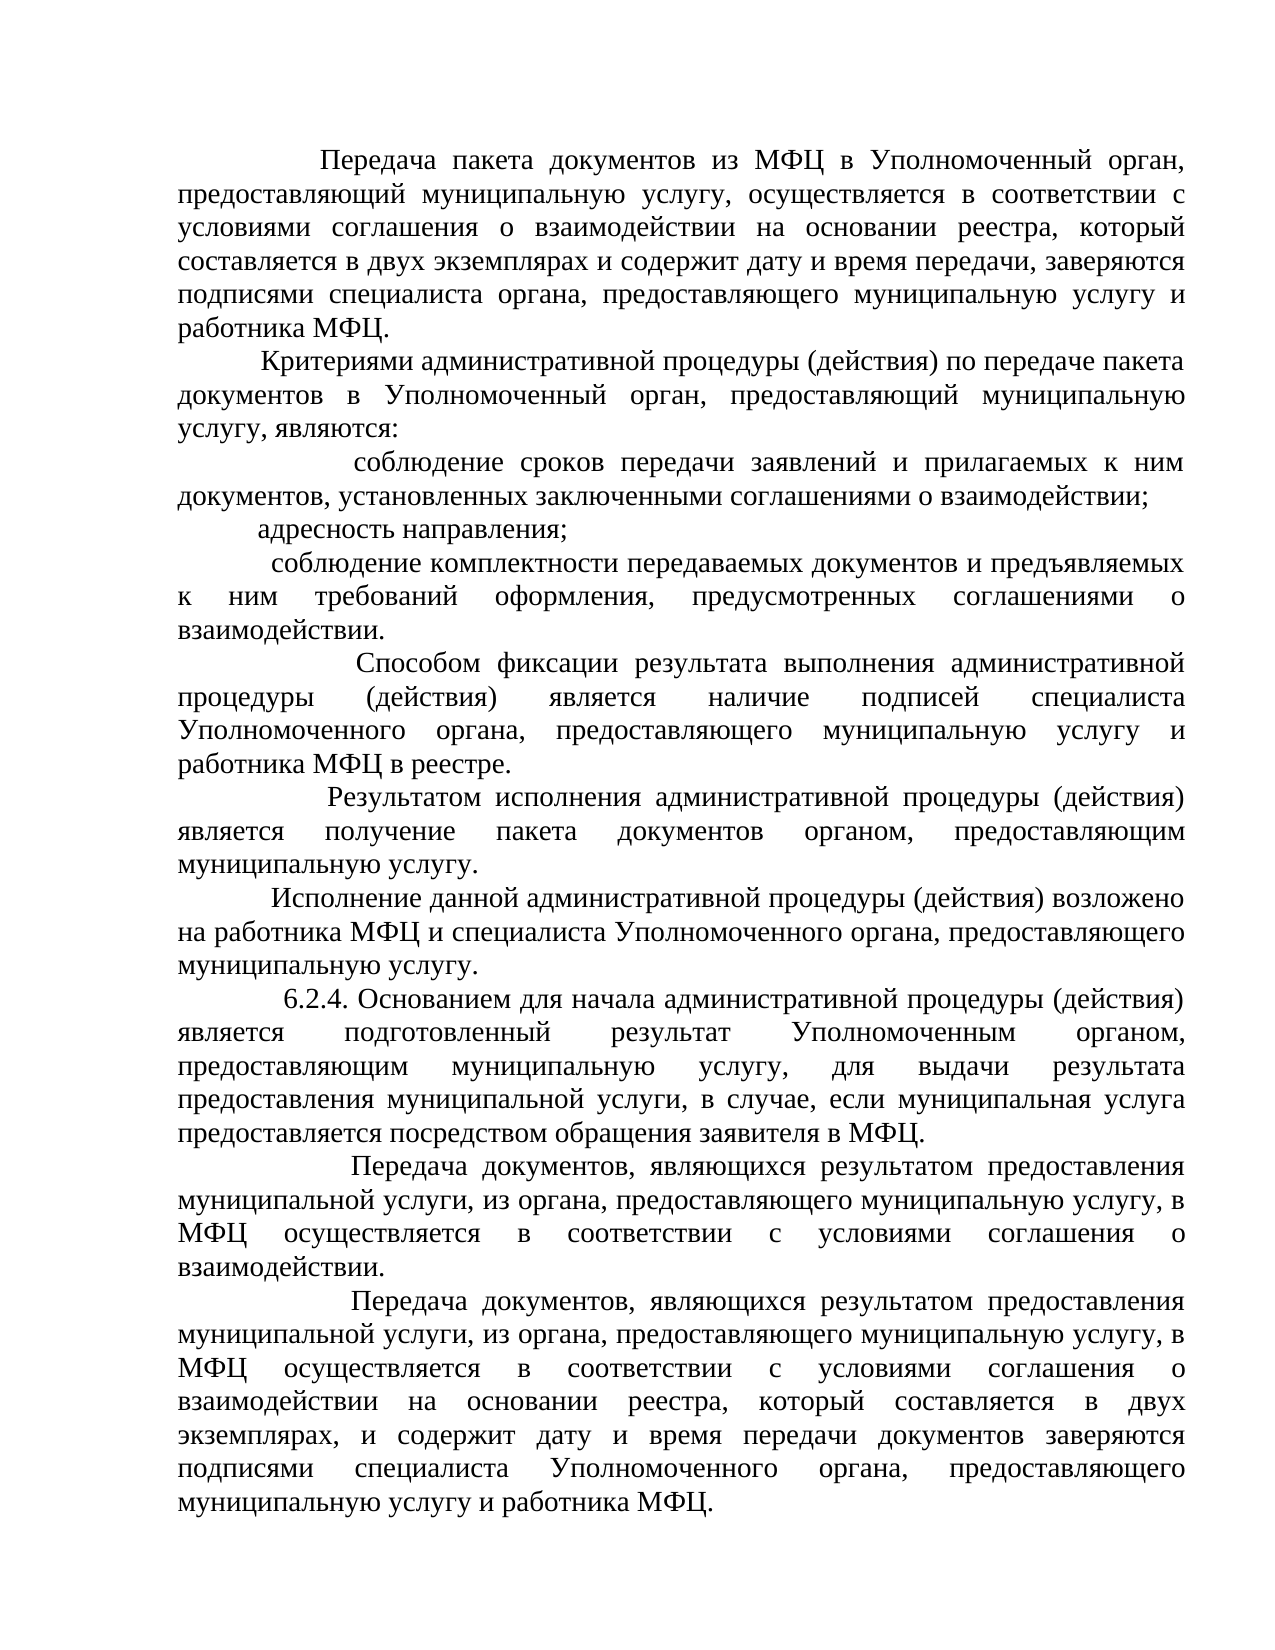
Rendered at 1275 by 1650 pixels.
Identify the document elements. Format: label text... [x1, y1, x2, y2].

text Критериями административной процедуры (действия) по передаче пакета документов в Уполномоченный орган, предоставляющий муниципальную услугу, являются: [177, 343, 1186, 444]
text соблюдение комплектности передаваемых документов и предъявляемых к ним требований оформления, предусмотренных соглашениями о взаимодействии. [177, 545, 1186, 645]
text Результатом исполнения административной процедуры (действия) является получение пакета документов органом, предоставляющим муниципальную услугу. [177, 779, 1186, 880]
text Передача пакета документов из МФЦ в Уполномоченный орган, предоставляющий муниципальную услугу, осуществляется в соответствии с условиями соглашения о взаимодействии на основании реестра, который составляется в двух экземплярах и содержит дату и время передачи, заверяются подписями специалиста органа, предоставляющего муниципальную услугу и работника МФЦ. [177, 118, 1186, 343]
text соблюдение сроков передачи заявлений и прилагаемых к ним документов, установленных заключенными соглашениями о взаимодействии; [177, 444, 1186, 511]
text Способом фиксации результата выполнения административной процедуры (действия) является наличие подписей специалиста Уполномоченного органа, предоставляющего муниципальную услугу и работника МФЦ в реестре. [177, 645, 1186, 779]
text адресность направления; [177, 511, 1186, 545]
text Передача документов, являющихся результатом предоставления муниципальной услуги, из органа, предоставляющего муниципальную услугу, в МФЦ осуществляется в соответствии с условиями соглашения о взаимодействии на основании реестра, который составляется в двух экземплярах, и содержит дату и время передачи документов заверяются подписями специалиста Уполномоченного органа, предоставляющего муниципальную услугу и работника МФЦ. [177, 1283, 1186, 1517]
text 6.2.4. Основанием для начала административной процедуры (действия) является подготовленный результат Уполномоченным органом, предоставляющим муниципальную услугу, для выдачи результата предоставления муниципальной услуги, в случае, если муниципальная услуга предоставляется посредством обращения заявителя в МФЦ. [177, 981, 1186, 1148]
text Исполнение данной административной процедуры (действия) возложено на работника МФЦ и специалиста Уполномоченного органа, предоставляющего муниципальную услугу. [177, 880, 1186, 981]
text Передача документов, являющихся результатом предоставления муниципальной услуги, из органа, предоставляющего муниципальную услугу, в МФЦ осуществляется в соответствии с условиями соглашения о взаимодействии. [177, 1148, 1186, 1283]
